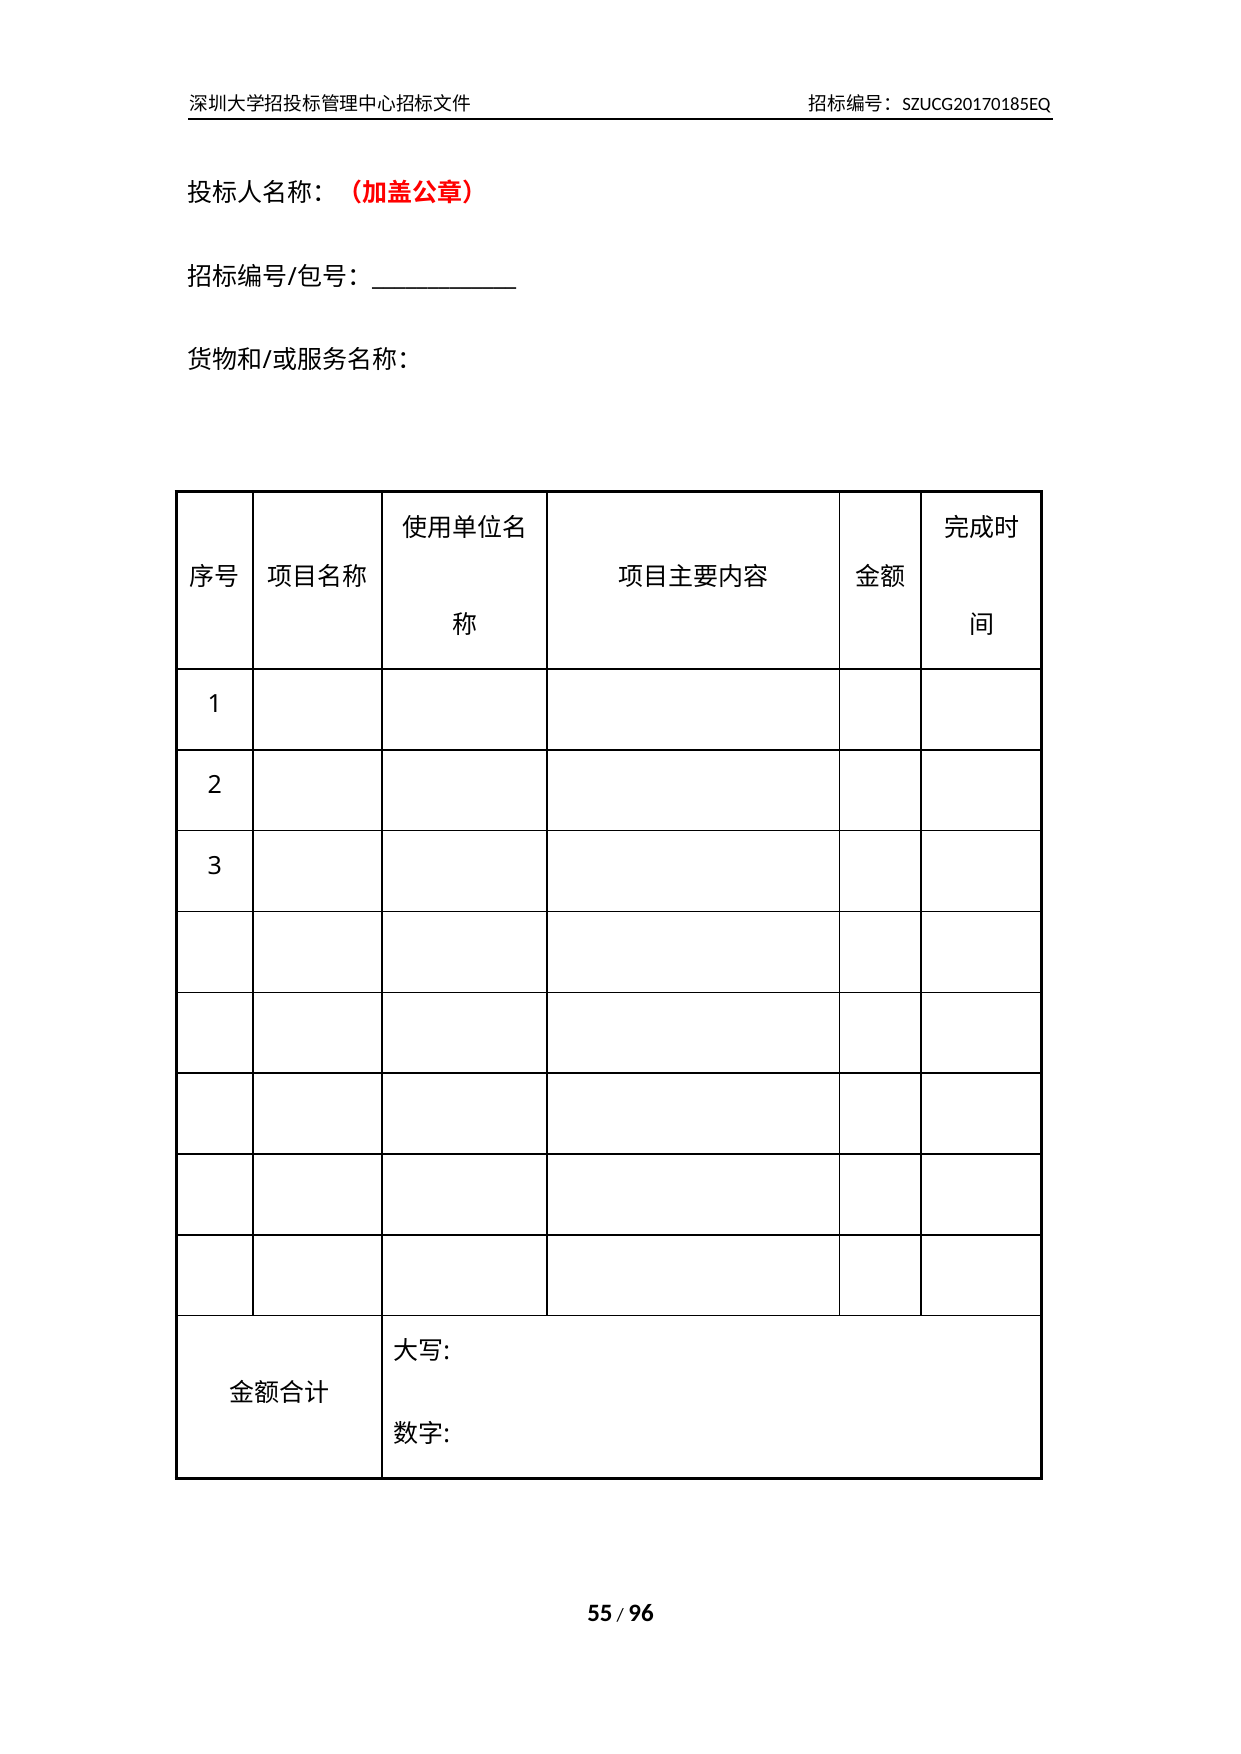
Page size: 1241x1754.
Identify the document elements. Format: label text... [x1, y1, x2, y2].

table_header 序号 [178, 493, 252, 668]
table_header 项目主要内容 [548, 493, 839, 668]
table_cell [840, 1236, 920, 1315]
table_cell [383, 912, 546, 991]
table_cell [254, 670, 381, 749]
table_cell [178, 1236, 252, 1315]
table_cell [254, 1236, 381, 1315]
table_cell [922, 1155, 1040, 1234]
table_cell [922, 670, 1040, 749]
table_cell [178, 1074, 252, 1153]
table_header 项目名称 [254, 493, 381, 668]
text 货物和/或服务名称： [187, 325, 1053, 390]
table_cell [840, 1074, 920, 1153]
table_cell [383, 1236, 546, 1315]
table_cell [548, 831, 839, 911]
text 投标人名称：（加盖公章） [187, 158, 1053, 223]
table_cell [254, 1155, 381, 1234]
table_cell [840, 670, 920, 749]
table_cell [254, 751, 381, 830]
table_cell [548, 1074, 839, 1153]
table_cell [178, 912, 252, 991]
table_cell [254, 831, 381, 911]
table_cell [840, 1155, 920, 1234]
table_cell [840, 912, 920, 991]
table_cell [922, 1074, 1040, 1153]
table_cell [548, 670, 839, 749]
table_cell 3 [178, 831, 252, 911]
table_cell [383, 670, 546, 749]
table_cell 大写: 数字: [383, 1316, 1040, 1477]
table_cell [922, 751, 1040, 830]
table_cell 1 [178, 670, 252, 749]
table_cell [383, 831, 546, 911]
table_cell [922, 993, 1040, 1072]
table_cell [548, 993, 839, 1072]
table_cell [548, 1236, 839, 1315]
text 招标编号/包号：_____________ [187, 242, 1053, 307]
table_cell [922, 912, 1040, 991]
table_cell [548, 1155, 839, 1234]
table_cell [840, 751, 920, 830]
table_cell [383, 993, 546, 1072]
table_header 使用单位名称 [383, 493, 546, 668]
table_cell [254, 993, 381, 1072]
table_cell [254, 912, 381, 991]
table_header 完成时间 [922, 493, 1040, 668]
table_cell [383, 1074, 546, 1153]
table_header 金额 [840, 493, 920, 668]
table_cell [548, 912, 839, 991]
table_cell [383, 1155, 546, 1234]
table_cell [254, 1074, 381, 1153]
table_cell [922, 831, 1040, 911]
table_cell [178, 993, 252, 1072]
table_cell 2 [178, 751, 252, 830]
table_cell [840, 993, 920, 1072]
table_cell [178, 1155, 252, 1234]
table_cell [383, 751, 546, 830]
table_cell [548, 751, 839, 830]
table_cell [922, 1236, 1040, 1315]
table_cell [840, 831, 920, 911]
table_cell 金额合计 [178, 1316, 381, 1477]
